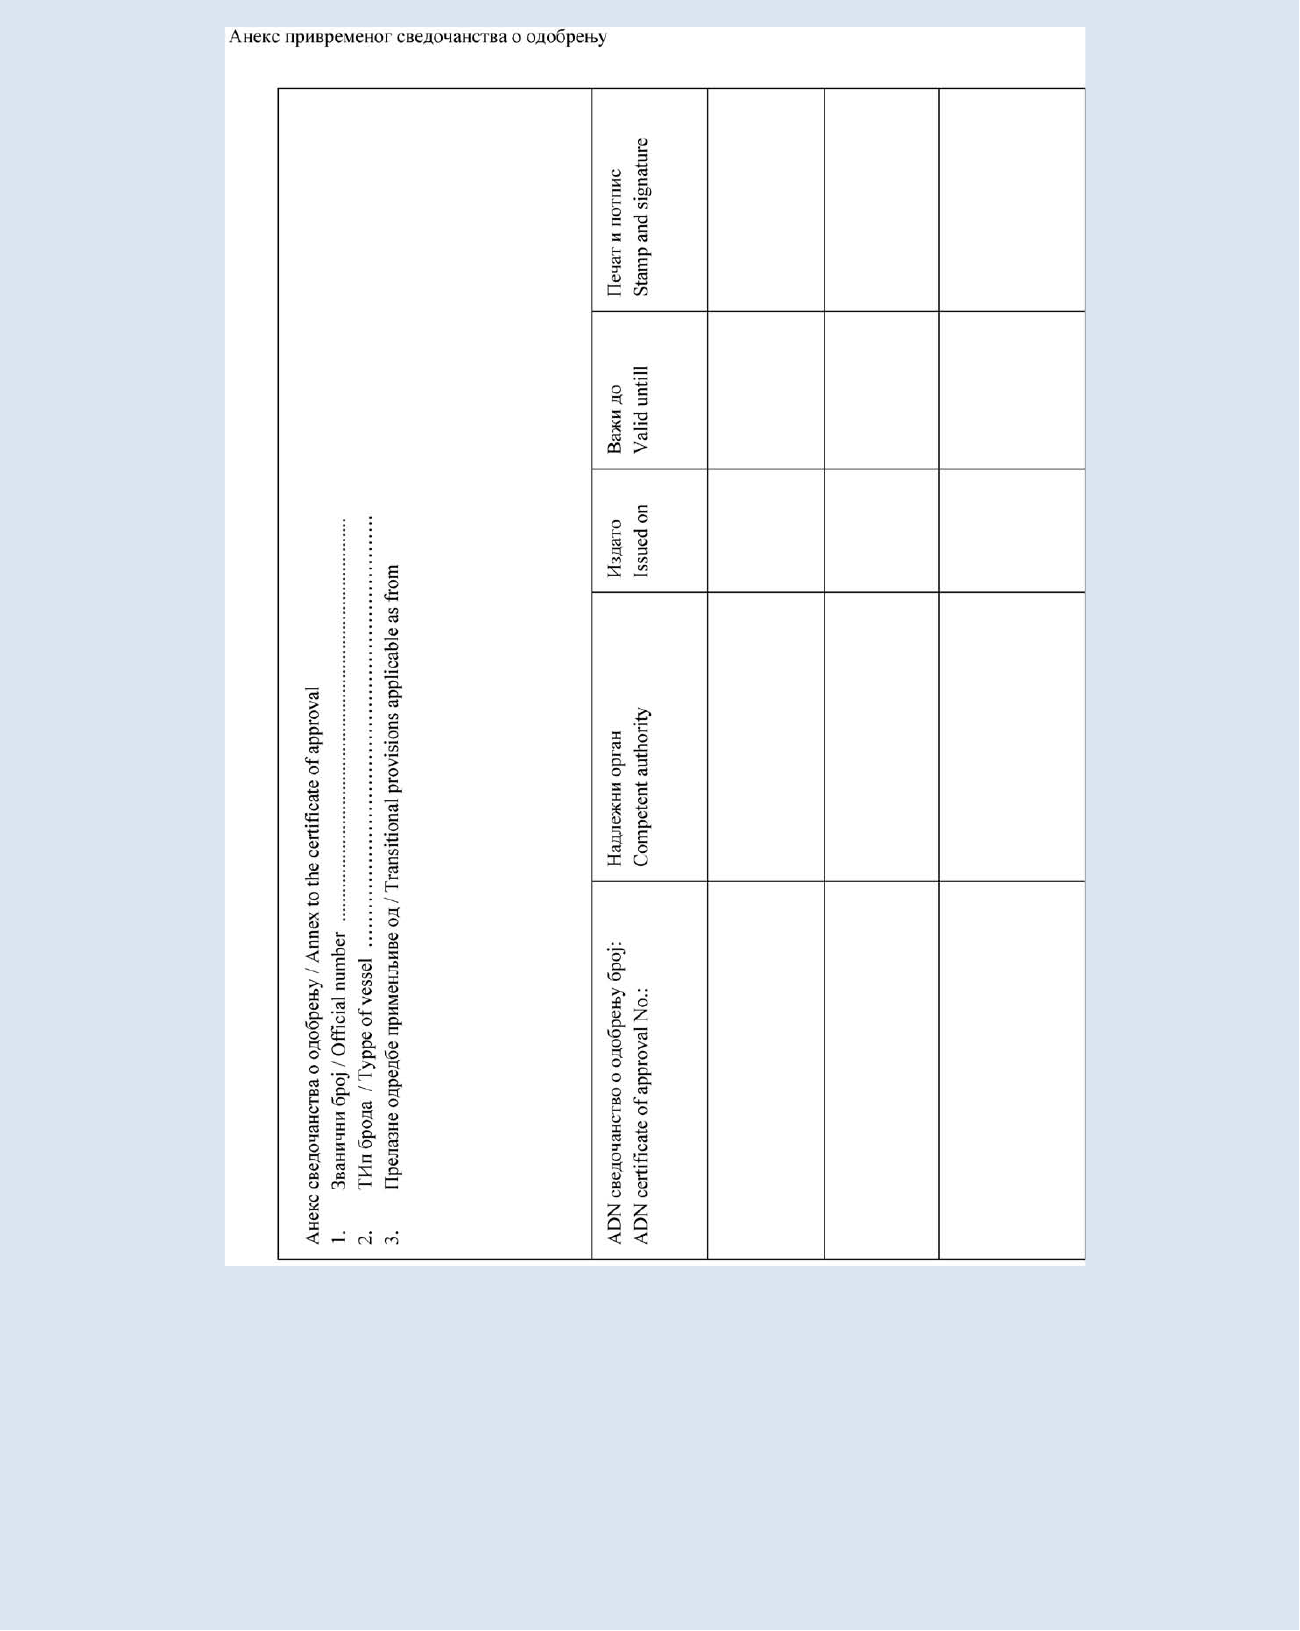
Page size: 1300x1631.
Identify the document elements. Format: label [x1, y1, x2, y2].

picture [224, 27, 1086, 1266]
